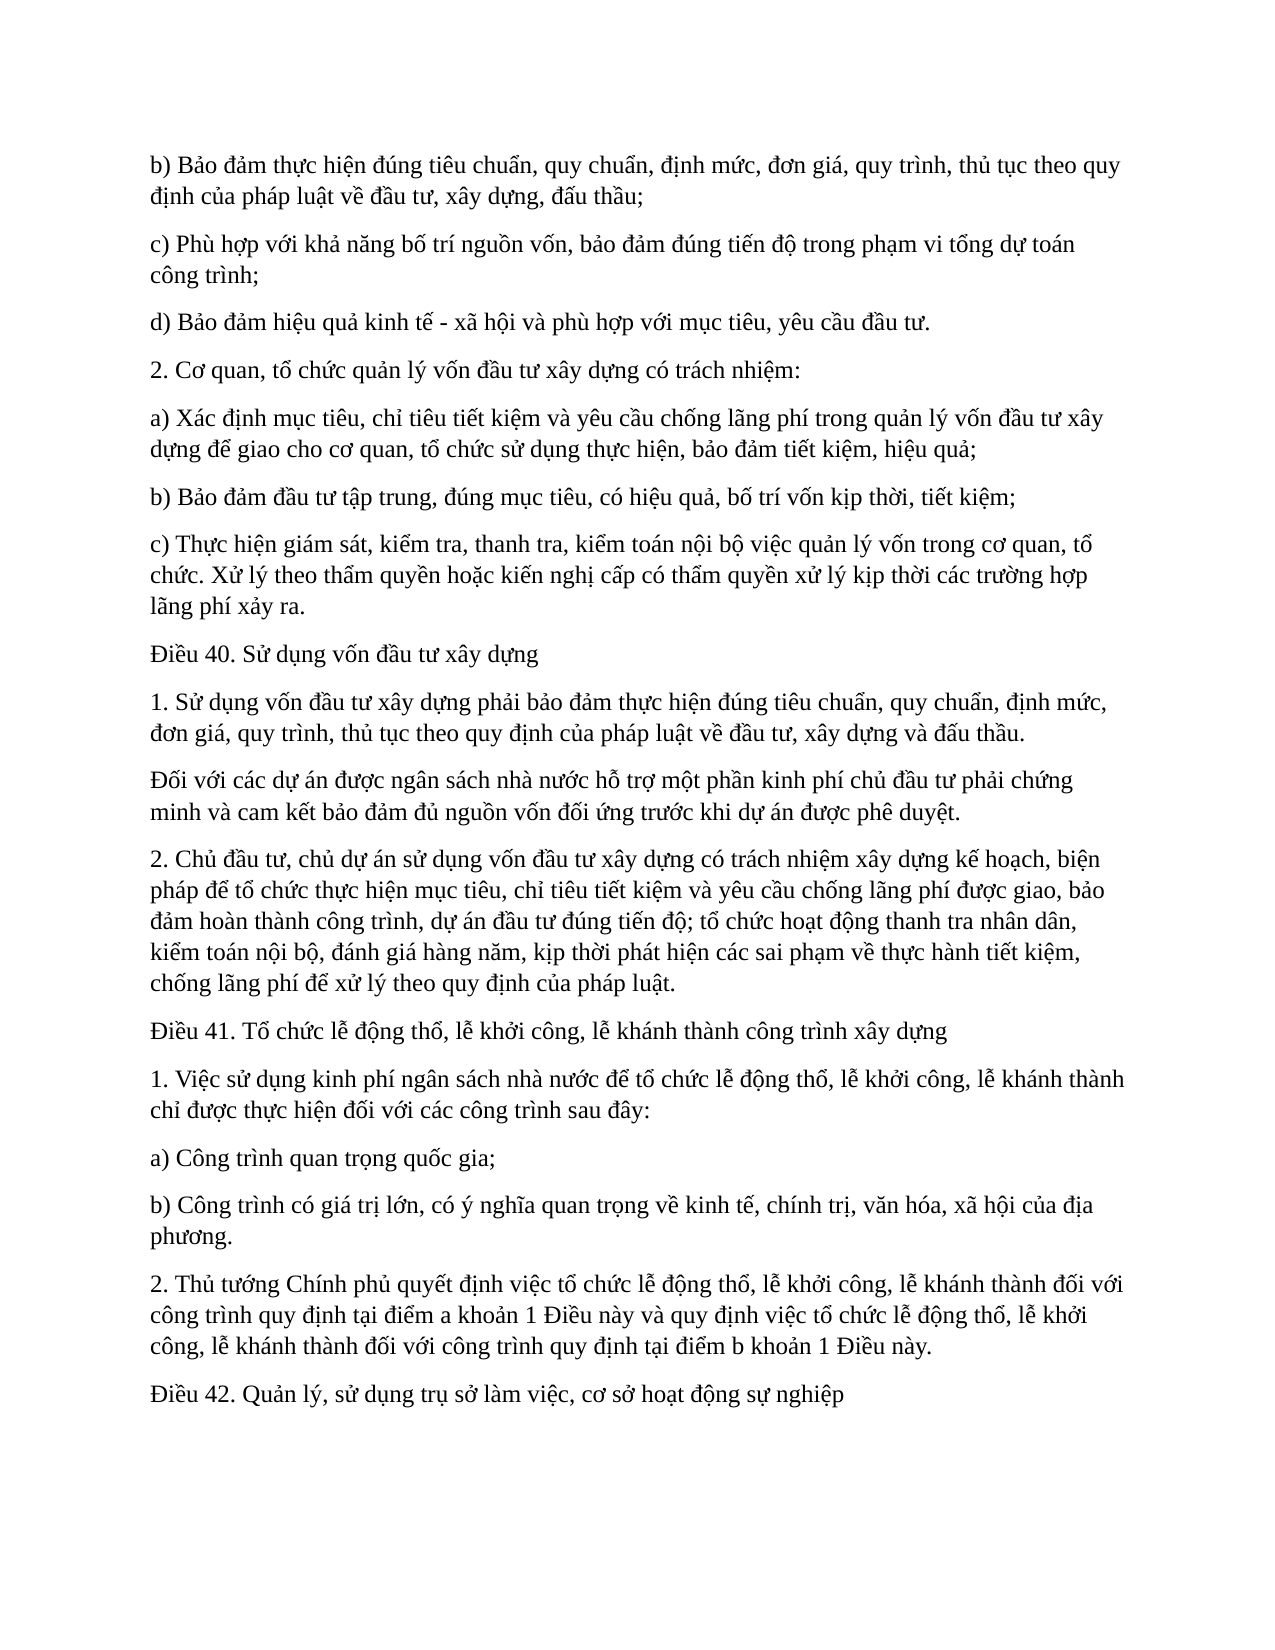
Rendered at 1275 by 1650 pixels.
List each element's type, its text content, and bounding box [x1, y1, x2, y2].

text a) Xác định mục tiêu, chỉ tiêu tiết kiệm và yêu cầu chống lãng phí trong quản lý vốn đầu tư xây dựng để giao cho cơ quan, tổ chức sử dụng thực hiện, bảo đảm tiết kiệm, hiệu quả; [150, 403, 1125, 463]
text Điều 40. Sử dụng vốn đầu tư xây dựng [150, 639, 1125, 668]
text b) Bảo đảm đầu tư tập trung, đúng mục tiêu, có hiệu quả, bố trí vốn kịp thời, tiết kiệm; [150, 482, 1125, 510]
text 1. Việc sử dụng kinh phí ngân sách nhà nước để tổ chức lễ động thổ, lễ khởi công, lễ khánh thành chỉ được thực hiện đối với các công trình sau đây: [150, 1064, 1125, 1124]
text 1. Sử dụng vốn đầu tư xây dựng phải bảo đảm thực hiện đúng tiêu chuẩn, quy chuẩn, định mức, đơn giá, quy trình, thủ tục theo quy định của pháp luật về đầu tư, xây dựng và đấu thầu. [150, 687, 1125, 747]
text Điều 42. Quản lý, sử dụng trụ sở làm việc, cơ sở hoạt động sự nghiệp [150, 1379, 1125, 1408]
text 2. Thủ tướng Chính phủ quyết định việc tổ chức lễ động thổ, lễ khởi công, lễ khánh thành đối với công trình quy định tại điểm a khoản 1 Điều này và quy định việc tổ chức lễ động thổ, lễ khởi công, lễ khánh thành đối với công trình quy định tại điểm b khoản 1 Điều này. [150, 1269, 1125, 1360]
text d) Bảo đảm hiệu quả kinh tế - xã hội và phù hợp với mục tiêu, yêu cầu đầu tư. [150, 307, 1125, 336]
text Điều 41. Tổ chức lễ động thổ, lễ khởi công, lễ khánh thành công trình xây dựng [150, 1016, 1125, 1045]
text c) Phù hợp với khả năng bố trí nguồn vốn, bảo đảm đúng tiến độ trong phạm vi tổng dự toán công trình; [150, 229, 1125, 288]
text a) Công trình quan trọng quốc gia; [150, 1143, 1125, 1171]
text b) Công trình có giá trị lớn, có ý nghĩa quan trọng về kinh tế, chính trị, văn hóa, xã hội của địa phương. [150, 1190, 1125, 1250]
text Đối với các dự án được ngân sách nhà nước hỗ trợ một phần kinh phí chủ đầu tư phải chứng minh và cam kết bảo đảm đủ nguồn vốn đối ứng trước khi dự án được phê duyệt. [150, 766, 1125, 825]
text c) Thực hiện giám sát, kiểm tra, thanh tra, kiểm toán nội bộ việc quản lý vốn trong cơ quan, tổ chức. Xử lý theo thẩm quyền hoặc kiến nghị cấp có thẩm quyền xử lý kịp thời các trường hợp lãng phí xảy ra. [150, 529, 1125, 620]
text 2. Chủ đầu tư, chủ dự án sử dụng vốn đầu tư xây dựng có trách nhiệm xây dựng kế hoạch, biện pháp để tổ chức thực hiện mục tiêu, chỉ tiêu tiết kiệm và yêu cầu chống lãng phí được giao, bảo đảm hoàn thành công trình, dự án đầu tư đúng tiến độ; tổ chức hoạt động thanh tra nhân dân, kiểm toán nội bộ, đánh giá hàng năm, kịp thời phát hiện các sai phạm về thực hành tiết kiệm, chống lãng phí để xử lý theo quy định của pháp luật. [150, 844, 1125, 997]
text b) Bảo đảm thực hiện đúng tiêu chuẩn, quy chuẩn, định mức, đơn giá, quy trình, thủ tục theo quy định của pháp luật về đầu tư, xây dựng, đấu thầu; [150, 150, 1125, 210]
text 2. Cơ quan, tổ chức quản lý vốn đầu tư xây dựng có trách nhiệm: [150, 355, 1125, 384]
